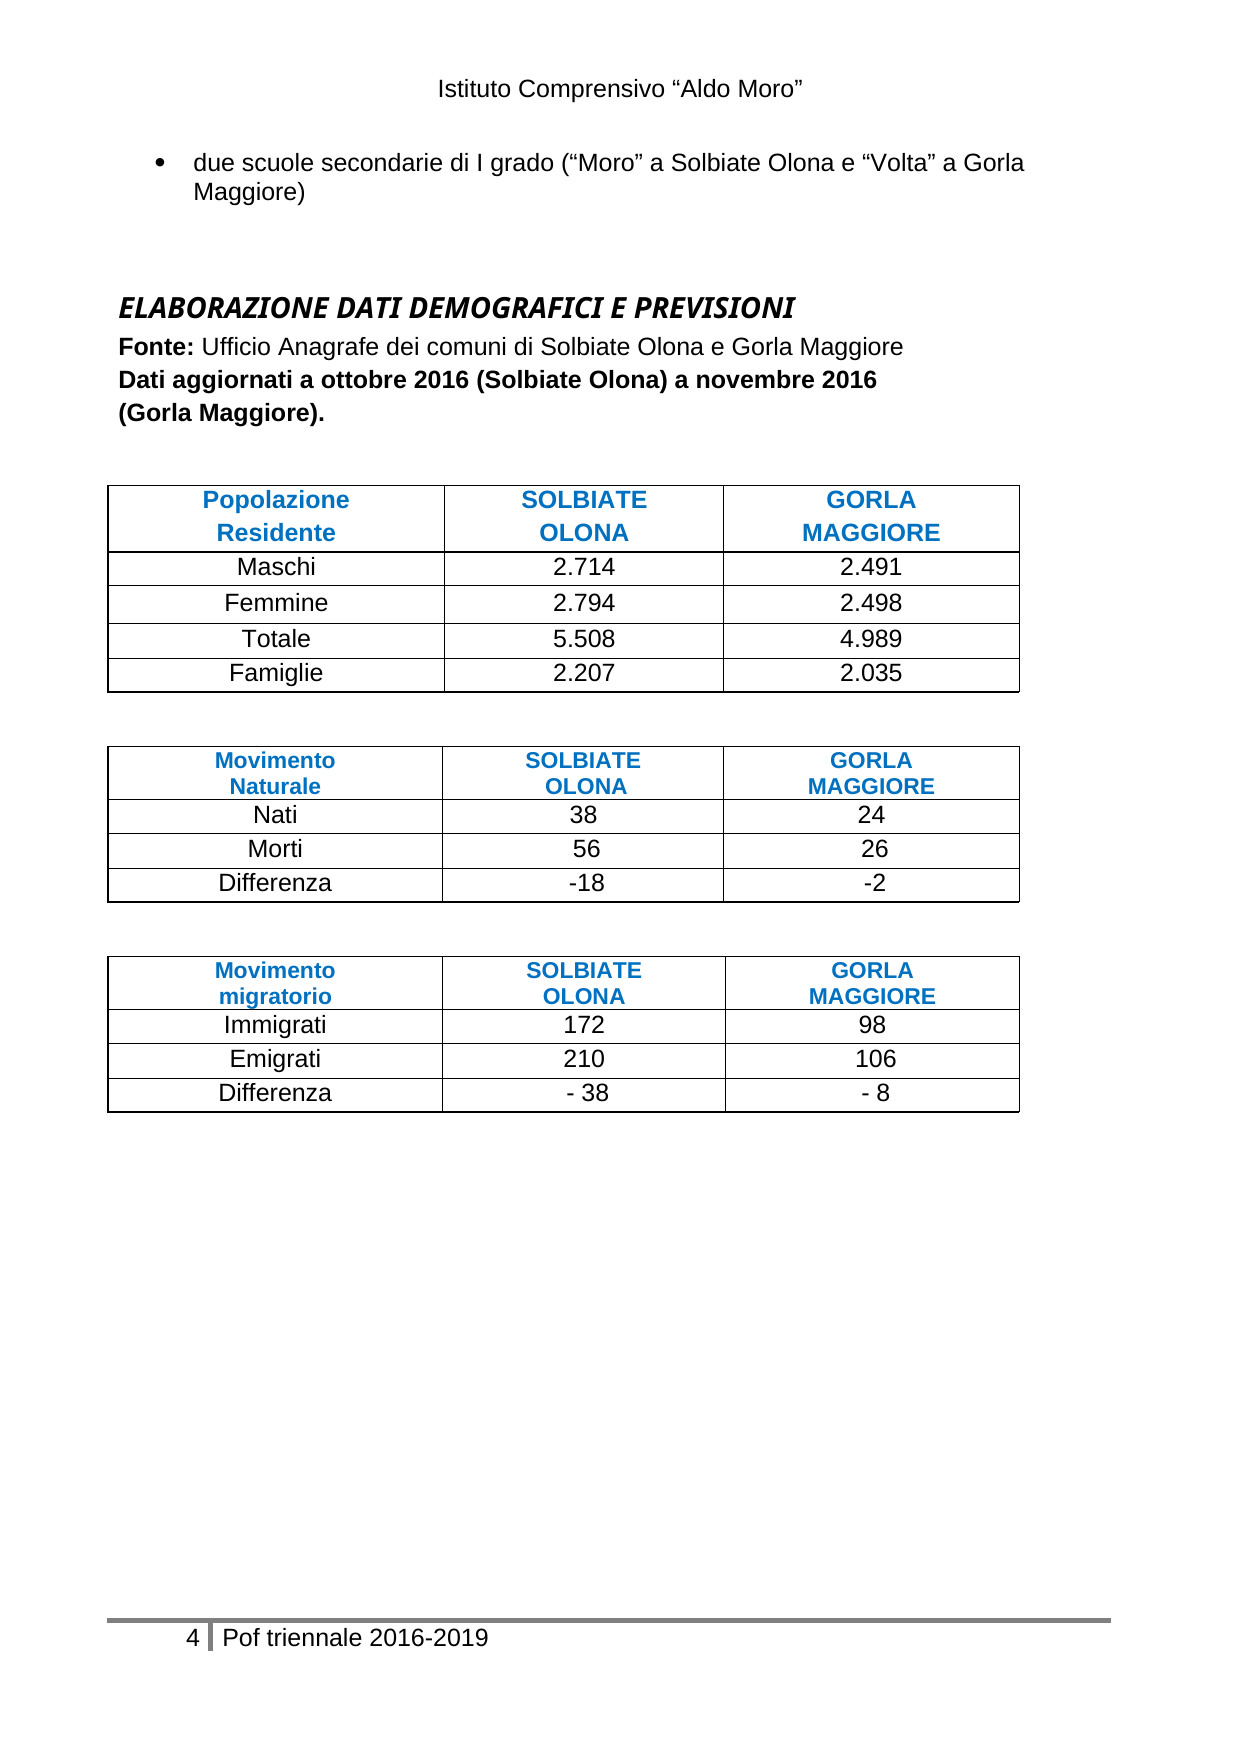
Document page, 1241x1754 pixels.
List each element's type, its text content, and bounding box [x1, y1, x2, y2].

table_cell 5.508 [445, 624, 723, 657]
table_header Popolazione Residente [109, 486, 444, 551]
table_cell 2.794 [445, 586, 723, 623]
table_cell 172 [443, 1010, 725, 1043]
table_cell 2.207 [445, 659, 723, 691]
table_cell Morti [109, 834, 442, 867]
table_cell 98 [726, 1010, 1019, 1043]
table_cell - 38 [443, 1079, 725, 1111]
table_header Movimento migratorio [109, 957, 442, 1009]
table_cell 2.035 [724, 659, 1019, 691]
table_cell 4.989 [724, 624, 1019, 657]
table_cell Differenza [109, 869, 442, 901]
table_cell Immigrati [109, 1010, 442, 1043]
table_header SOLBIATE OLONA [443, 747, 723, 799]
table_header SOLBIATE OLONA [445, 486, 723, 551]
table_cell Nati [109, 800, 442, 833]
table_header GORLA MAGGIORE [726, 957, 1019, 1009]
table_cell 2.714 [445, 553, 723, 585]
text ELABORAZIONE DATI DEMOGRAFICI E PREVISIONI Fonte: Ufficio Anagrafe dei comuni di Solbiate Olona e Gorla Maggiore Dati aggiornati a ottobre 2016 (Solbiate Olona) a novembre 2016 (Gorla Maggiore). [118, 288, 1122, 459]
table_cell -2 [724, 869, 1019, 901]
table_cell - 8 [726, 1079, 1019, 1111]
table_cell 38 [443, 800, 723, 833]
table_cell 24 [724, 800, 1019, 833]
table_cell 2.491 [724, 553, 1019, 585]
table_cell 210 [443, 1044, 725, 1077]
table_cell 26 [724, 834, 1019, 867]
table_cell Femmine [109, 586, 444, 623]
table_cell 2.498 [724, 586, 1019, 623]
table_cell Emigrati [109, 1044, 442, 1077]
list due scuole secondarie di I grado (“Moro” a Solbiate Olona e “Volta” a Gorla Maggiore) [156, 148, 1122, 205]
table_cell Totale [109, 624, 444, 657]
table_cell Famiglie [109, 659, 444, 691]
table_cell Maschi [109, 553, 444, 585]
table_cell Differenza [109, 1079, 442, 1111]
table_cell 56 [443, 834, 723, 867]
table_header GORLA MAGGIORE [724, 747, 1019, 799]
table_header Movimento Naturale [109, 747, 442, 799]
table_cell 106 [726, 1044, 1019, 1077]
table_header SOLBIATE OLONA [443, 957, 725, 1009]
table_cell -18 [443, 869, 723, 901]
table_header GORLA MAGGIORE [724, 486, 1019, 551]
